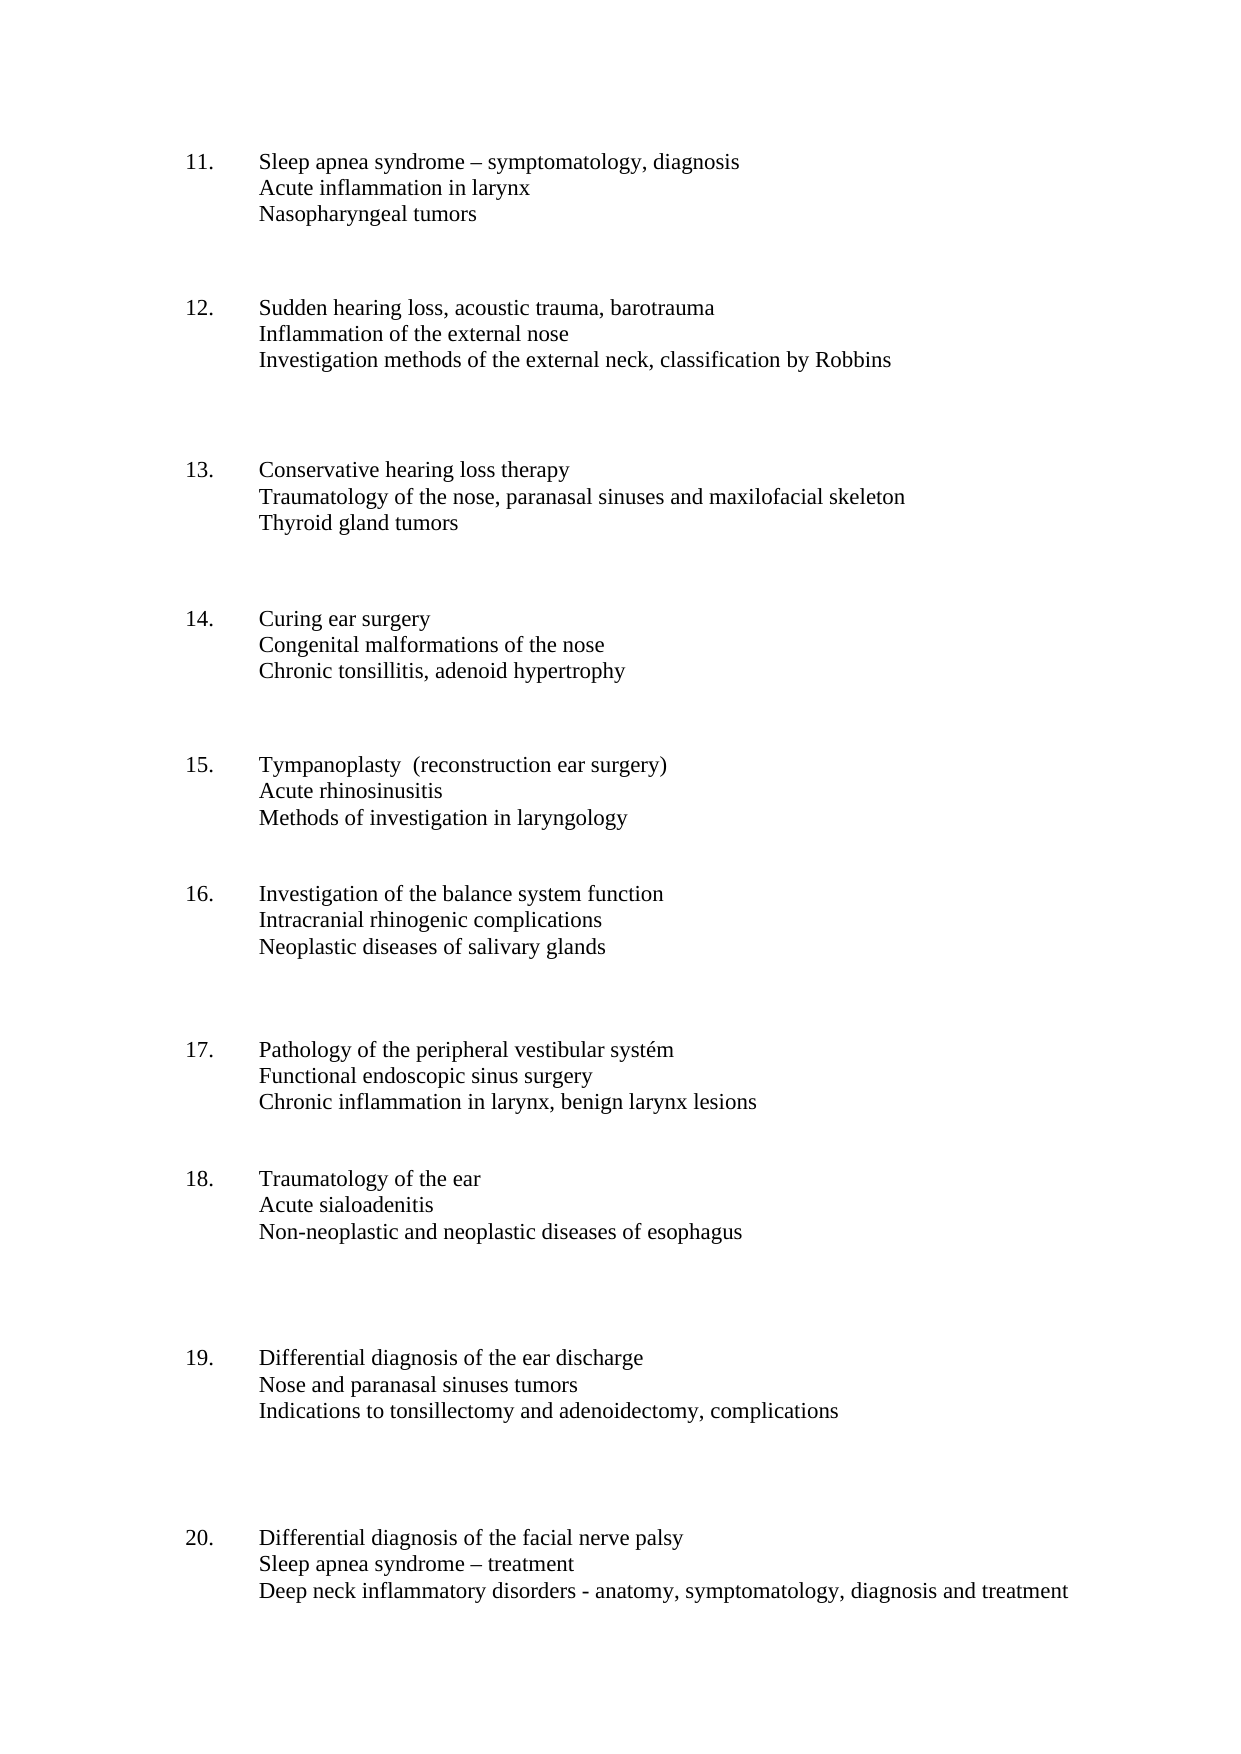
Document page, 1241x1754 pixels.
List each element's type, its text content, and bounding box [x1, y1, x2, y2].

list Differential diagnosis of the facial nerve palsy [185, 1524, 1092, 1550]
list Sudden hearing loss, acoustic trauma, barotrauma [185, 294, 1092, 320]
list Investigation methods of the external neck, classification by Robbins [259, 346, 1092, 373]
list Inflammation of the external nose [259, 320, 1092, 346]
list Tympanoplasty (reconstruction ear surgery) [185, 751, 1092, 777]
list Congenital malformations of the nose [259, 631, 1092, 658]
text Neoplastic diseases of salivary glands [185, 933, 1092, 959]
list Traumatology of the nose, paranasal sinuses and maxilofacial skeleton [259, 483, 1092, 509]
list Nasopharyngeal tumors [259, 200, 1092, 227]
list Chronic tonsillitis, adenoid hypertrophy [259, 658, 1092, 684]
text Non-neoplastic and neoplastic diseases of esophagus [185, 1218, 1092, 1244]
list Sleep apnea syndrome – treatment [259, 1550, 1092, 1577]
text Nose and paranasal sinuses tumors [185, 1371, 1092, 1397]
list Deep neck inflammatory disorders - anatomy, symptomatology, diagnosis and treatment [259, 1577, 1092, 1603]
list Pathology of the peripheral vestibular systém [185, 1036, 1092, 1062]
list Conservative hearing loss therapy [185, 456, 1092, 483]
list Thyroid gland tumors [259, 509, 1092, 536]
list Sleep apnea syndrome – symptomatology, diagnosis [185, 148, 1092, 174]
text Acute rhinosinusitis [185, 777, 1092, 803]
text Intracranial rhinogenic complications [185, 906, 1092, 933]
list Investigation of the balance system function [185, 880, 1092, 906]
text Chronic inflammation in larynx, benign larynx lesions [259, 1088, 1092, 1115]
text Methods of investigation in laryngology [185, 803, 1092, 830]
text Acute sialoadenitis [185, 1191, 1092, 1218]
text Indications to tonsillectomy and adenoidectomy, complications [185, 1397, 1092, 1423]
text Functional endoscopic sinus surgery [259, 1062, 1092, 1088]
list Traumatology of the ear [185, 1165, 1092, 1191]
list Differential diagnosis of the ear discharge [185, 1344, 1092, 1371]
list Acute inflammation in larynx [259, 174, 1092, 200]
list Curing ear surgery [185, 605, 1092, 631]
